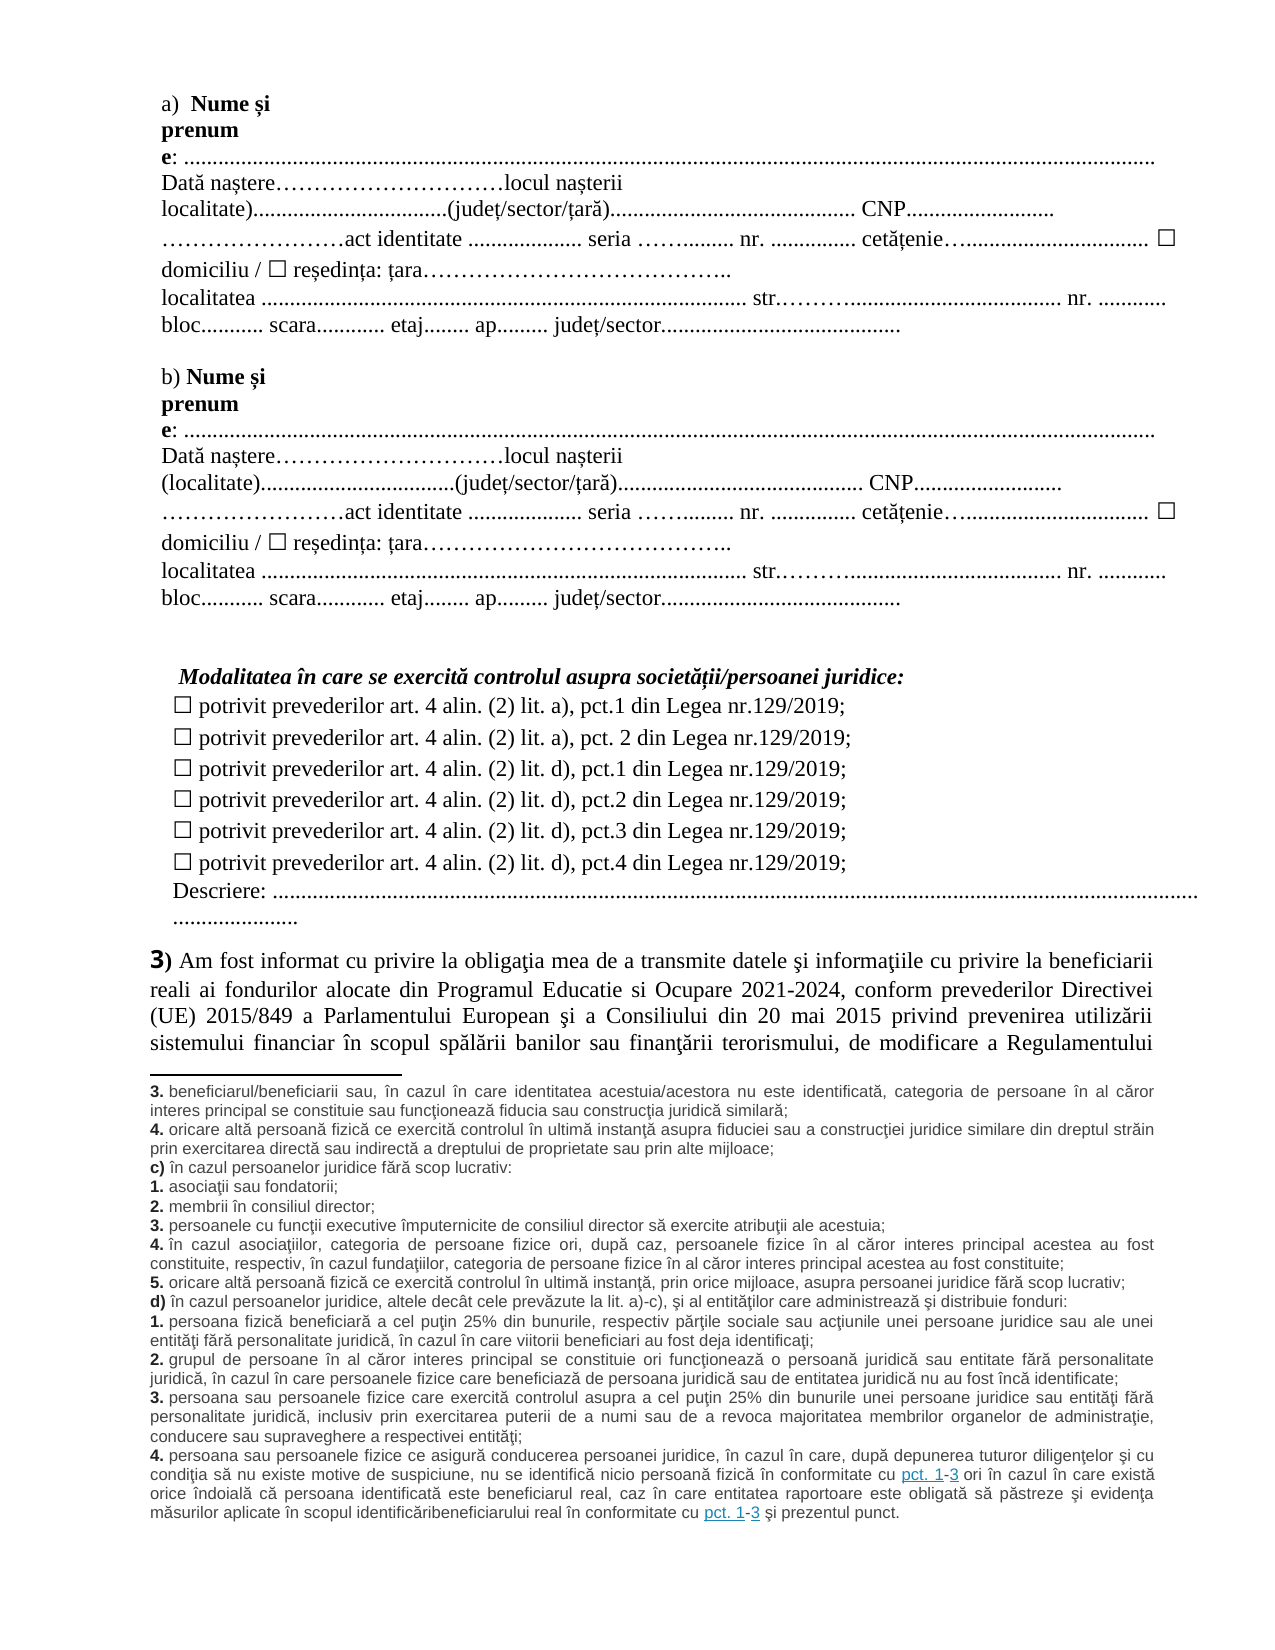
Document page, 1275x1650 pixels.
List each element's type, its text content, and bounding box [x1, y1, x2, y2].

table_header a) Nume și prenume: .......................................................................................................................................................................... Dată naștere…………………………locul nașterii localitate)..................................(județ/sector/țară)........................................... CNP..........................……………………act identitate .................... seria ……......... nr. ............... cetățenie…................................ ☐ domiciliu / ☐ reședința: țara………………………………….. localitatea ..................................................................................... str.………..................................... nr. ............ bloc........... scara............ etaj........ ap......... județ/sector.......................................... b) Nume și prenume: .......................................................................................................................................................................... Dată naștere…………………………locul nașterii (localitate)..................................(județ/sector/țară)........................................... CNP..........................……………………act identitate .................... seria ……......... nr. ............... cetățenie…................................ ☐ domiciliu / ☐ reședința: țara………………………………….. localitatea ..................................................................................... str.………..................................... nr. ............ bloc........... scara............ etaj........ ap......... județ/sector.......................................... [150, 90, 1207, 930]
text 3) Am fost informat cu privire la obligaţia mea de a transmite datele şi informaţiile cu privire la beneficiarii reali ai fondurilor alocate din Programul Educatie si Ocupare 2021-2024, conform prevederilor Directivei (UE) 2015/849 a Parlamentului European şi a Consiliului din 20 mai 2015 privind prevenirea utilizării sistemului financiar în scopul spălării banilor sau finanţării terorismului, de modificare a Regulamentului (UE) nr. 648/2012 al Parlamentului European şi al Consiliului şi de abrogare a Directivei 2005/60/CE a Parlamentului European şi a Consiliului şi a Directivei 2006/70/CE a Comisiei, atât în faza depunerii aplicaţiilor de finanţare, cât şi la faza implementării proiectelor ori înainte semnării contractelor de achiziţie publică şi a contractelor comerciale. [150, 942, 1155, 1055]
